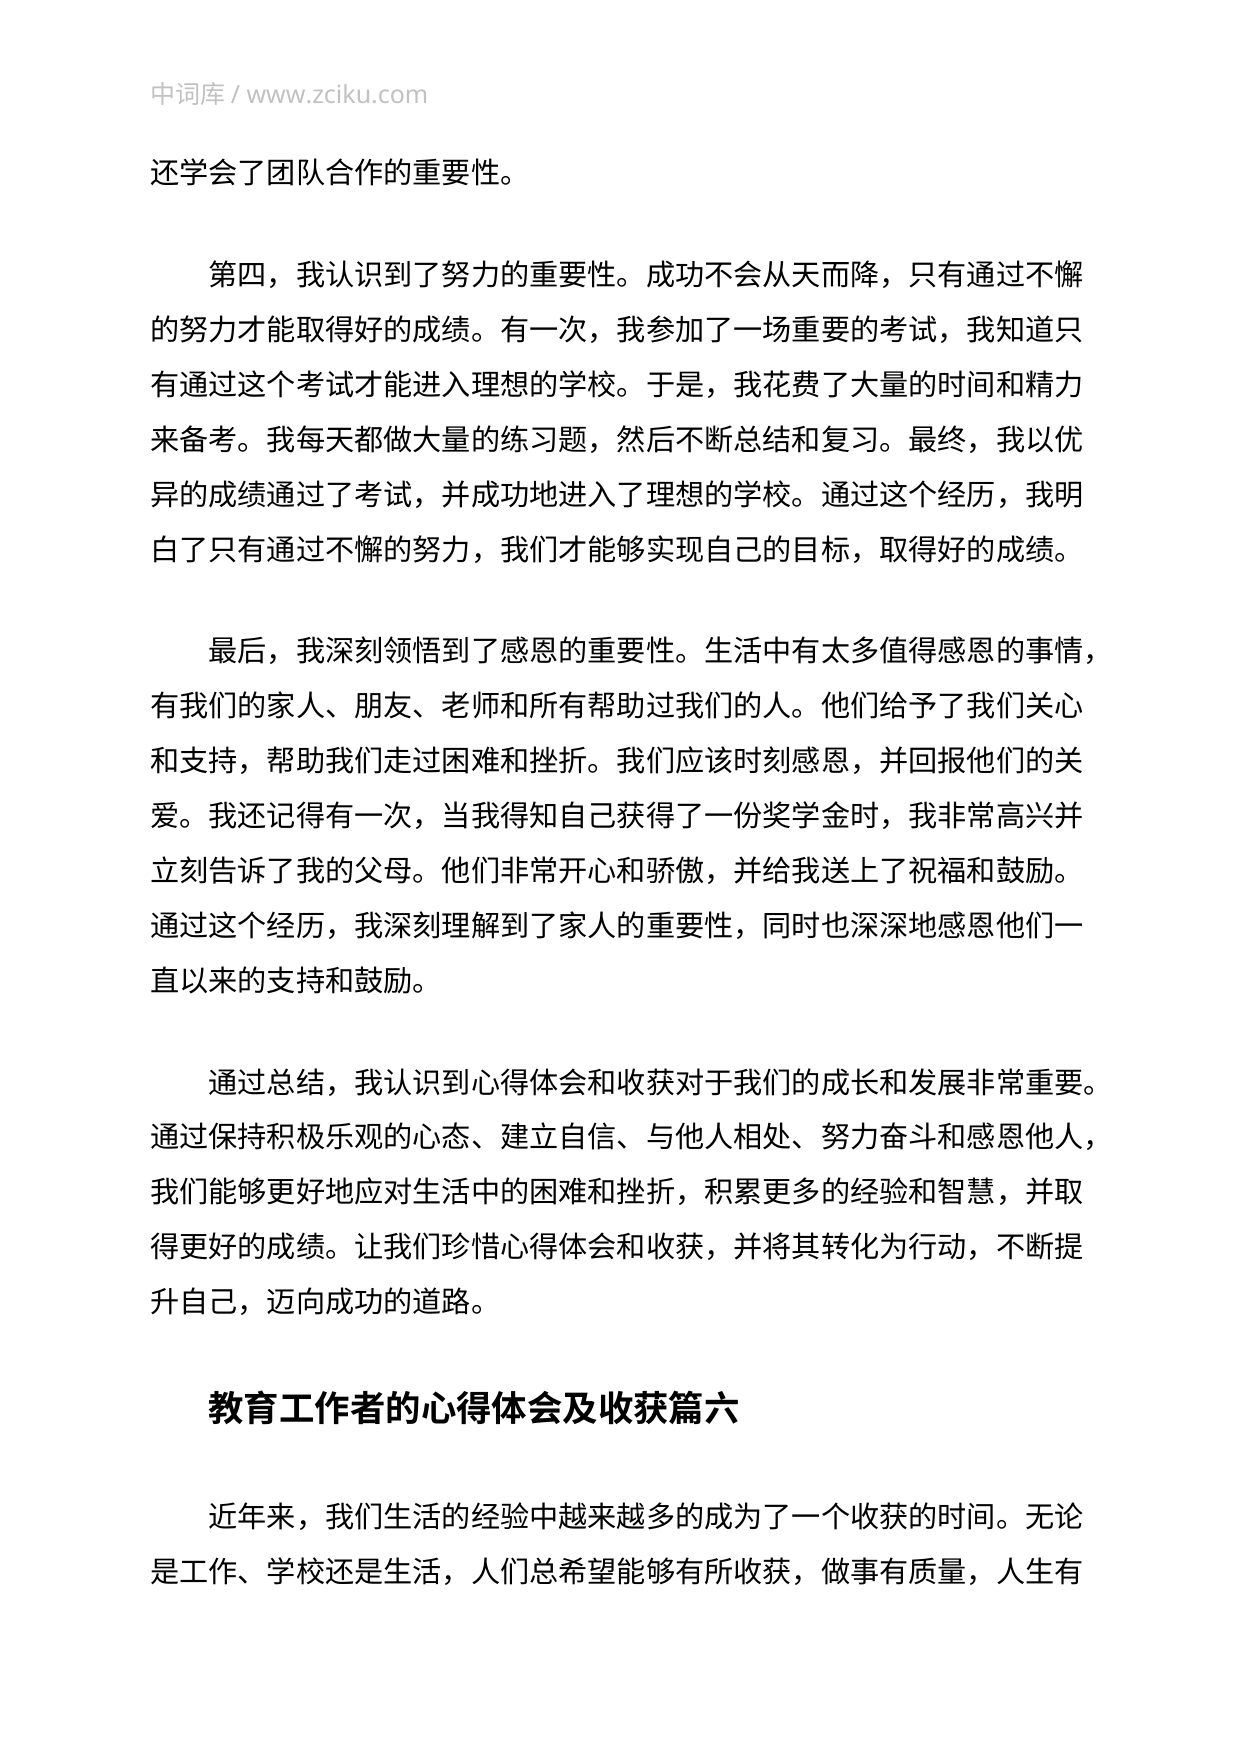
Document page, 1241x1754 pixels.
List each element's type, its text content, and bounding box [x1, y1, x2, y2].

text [150, 150, 1090, 192]
text 教育工作者的心得体会及收获篇六 [150, 1381, 1090, 1432]
text 最后，我深刻领悟到了感恩的重要性。生活中有太多值得感恩的事情，有我们的家人、朋友、老师和所有帮助过我们的人。他们给予了我们关心和支持，帮助我们走过困难和挫折。我们应该时刻感恩，并回报他们的关爱。我还记得有一次，当我得知自己获得了一份奖学金时，我非常高兴并立刻告诉了我的父母。他们非常开心和骄傲，并给我送上了祝福和鼓励。通过这个经历，我深刻理解到了家人的重要性，同时也深深地感恩他们一直以来的支持和鼓励。 [150, 628, 1090, 1000]
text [150, 1494, 1090, 1591]
text 通过总结，我认识到心得体会和收获对于我们的成长和发展非常重要。通过保持积极乐观的心态、建立自信、与他人相处、努力奋斗和感恩他人，我们能够更好地应对生活中的困难和挫折，积累更多的经验和智慧，并取得更好的成绩。让我们珍惜心得体会和收获，并将其转化为行动，不断提升自己，迈向成功的道路。 [150, 1059, 1090, 1321]
text 第四，我认识到了努力的重要性。成功不会从天而降，只有通过不懈的努力才能取得好的成绩。有一次，我参加了一场重要的考试，我知道只有通过这个考试才能进入理想的学校。于是，我花费了大量的时间和精力来备考。我每天都做大量的练习题，然后不断总结和复习。最终，我以优异的成绩通过了考试，并成功地进入了理想的学校。通过这个经历，我明白了只有通过不懈的努力，我们才能够实现自己的目标，取得好的成绩。 [150, 252, 1090, 568]
